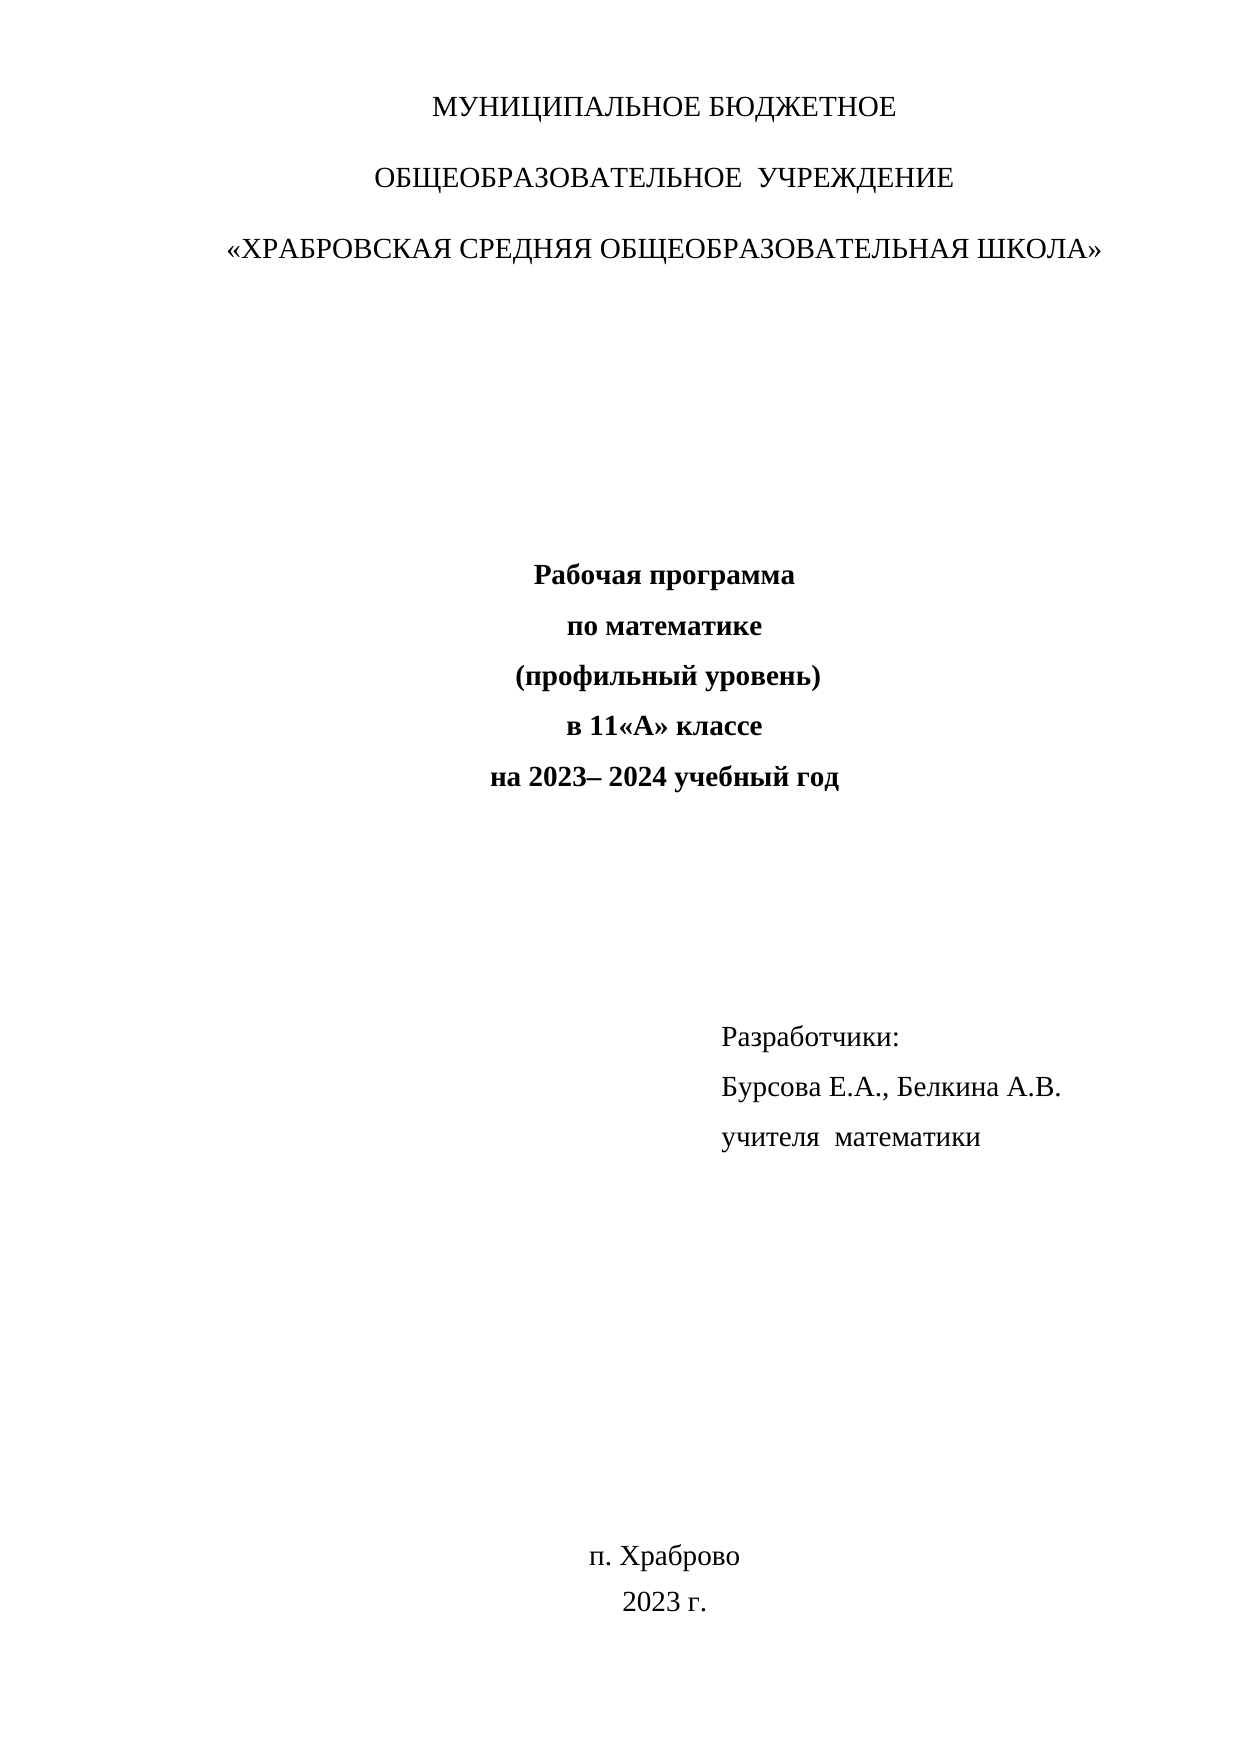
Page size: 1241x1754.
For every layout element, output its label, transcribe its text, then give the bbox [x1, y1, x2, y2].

text МУНИЦИПАЛЬНОЕ БЮДЖЕТНОЕ [177, 89, 1152, 122]
text на 2023– 2024 учебный год [177, 759, 1152, 792]
text «ХРАБРОВСКАЯ СРЕДНЯЯ ОБЩЕОБРАЗОВАТЕЛЬНАЯ ШКОЛА» [177, 231, 1152, 264]
text Рабочая программа [177, 557, 1152, 591]
text п. Храброво [177, 1538, 1152, 1572]
text 2023 г. [177, 1584, 1152, 1618]
text (профильный уровень) [177, 658, 1152, 692]
text в 11«А» классе [177, 708, 1152, 742]
text Бурсова Е.А., Белкина А.В. [721, 1069, 1152, 1103]
text Разработчики: [721, 1019, 1152, 1052]
text ОБЩЕОБРАЗОВАТЕЛЬНОЕ УЧРЕЖДЕНИЕ [177, 160, 1152, 193]
text по математике [177, 608, 1152, 641]
text учителя математики [721, 1119, 1152, 1153]
